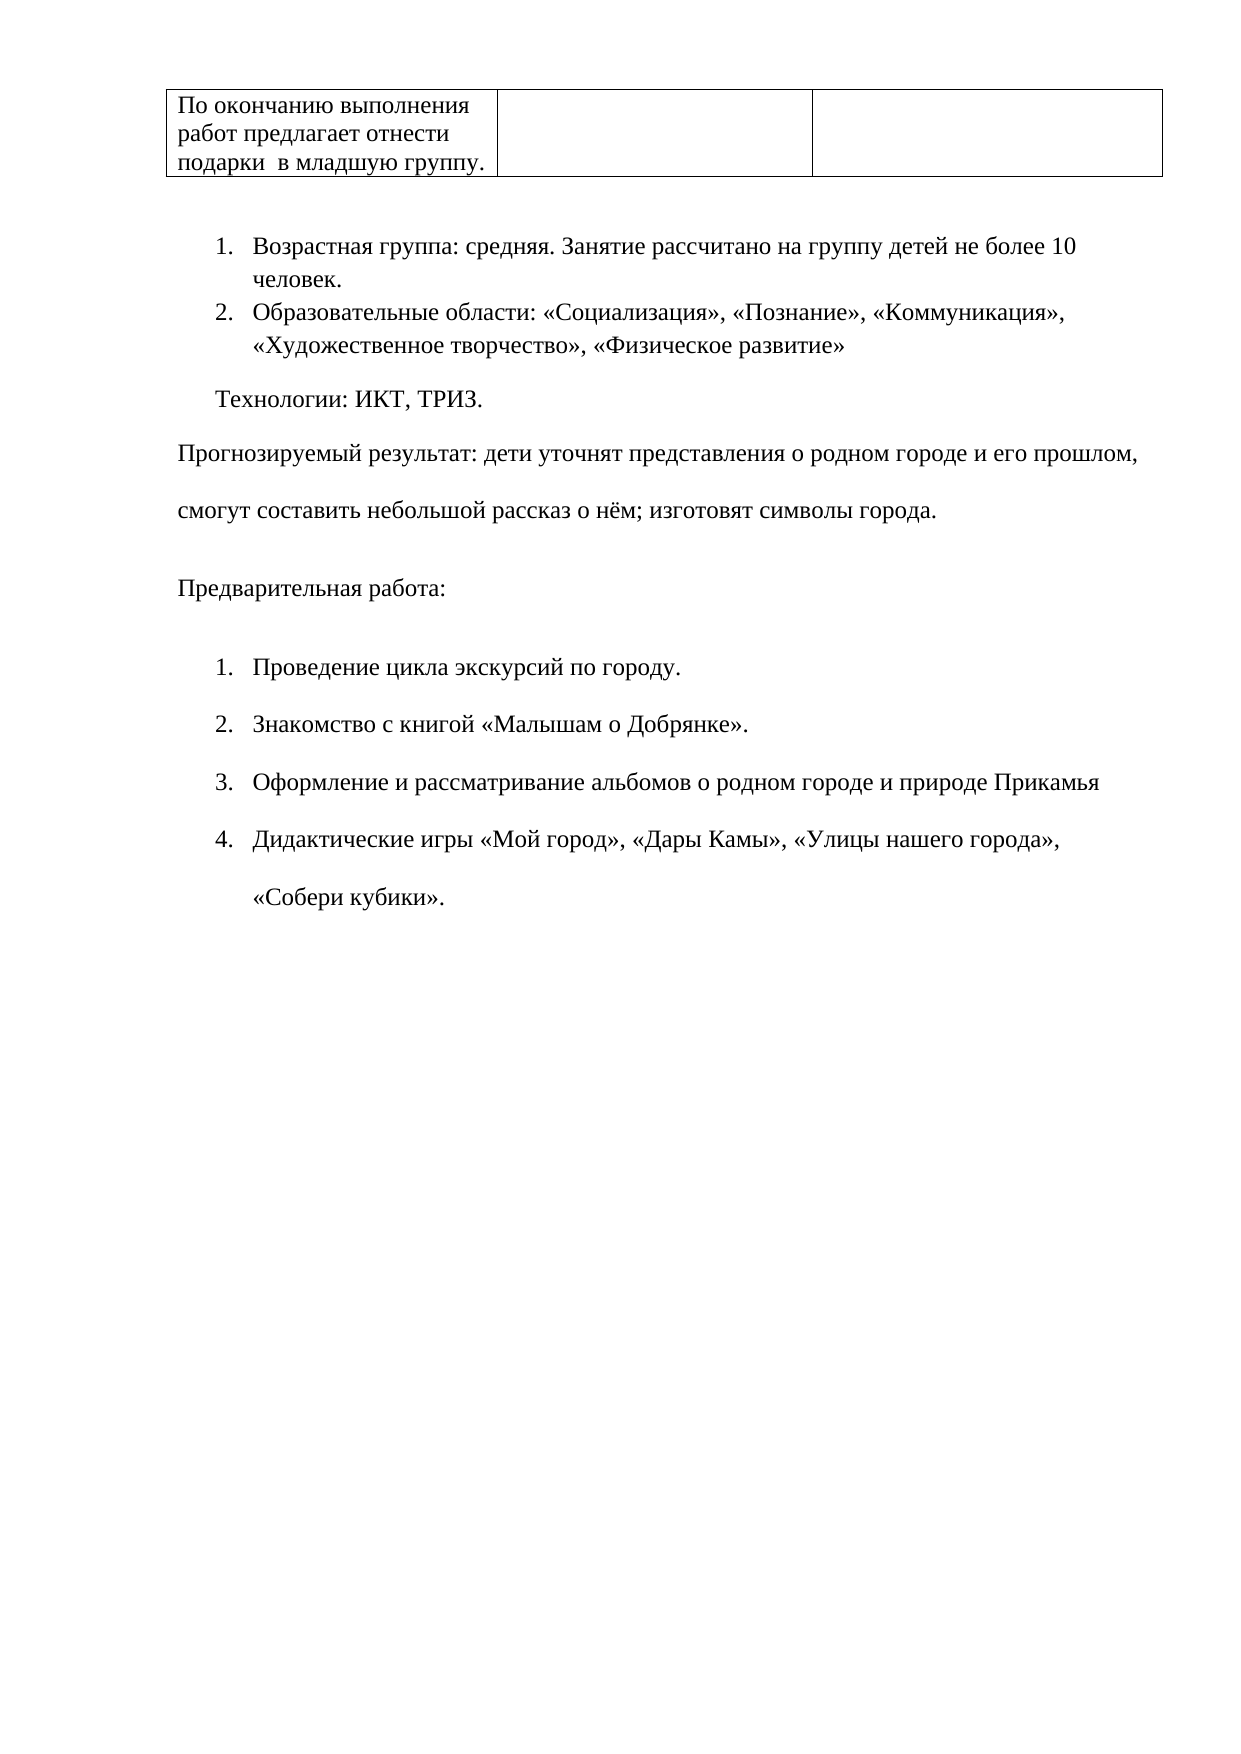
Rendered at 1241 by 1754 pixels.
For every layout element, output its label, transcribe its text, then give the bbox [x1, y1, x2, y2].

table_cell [498, 90, 812, 176]
list Возрастная группа: средняя. Занятие рассчитано на группу детей не более 10 человек. [215, 231, 1152, 293]
text Технологии: ИКТ, ТРИЗ. [215, 384, 1152, 412]
list Проведение цикла экскурсий по городу. [215, 652, 1152, 681]
list Знакомство с книгой «Малышам о Добрянке». [215, 709, 1152, 738]
list Образовательные области: «Социализация», «Познание», «Коммуникация», «Художественное творчество», «Физическое развитие» [215, 297, 1152, 359]
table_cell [813, 90, 1162, 176]
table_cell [167, 90, 497, 176]
text Предварительная работа: [177, 573, 1152, 602]
list Дидактические игры «Мой город», «Дары Камы», «Улицы нашего города», «Собери кубики». [215, 824, 1152, 911]
text Прогнозируемый результат: дети уточнят представления о родном городе и его прошлом, смогут составить небольшой рассказ о нём; изготовят символы города. [177, 438, 1152, 524]
list Оформление и рассматривание альбомов о родном городе и природе Прикамья [215, 767, 1152, 796]
